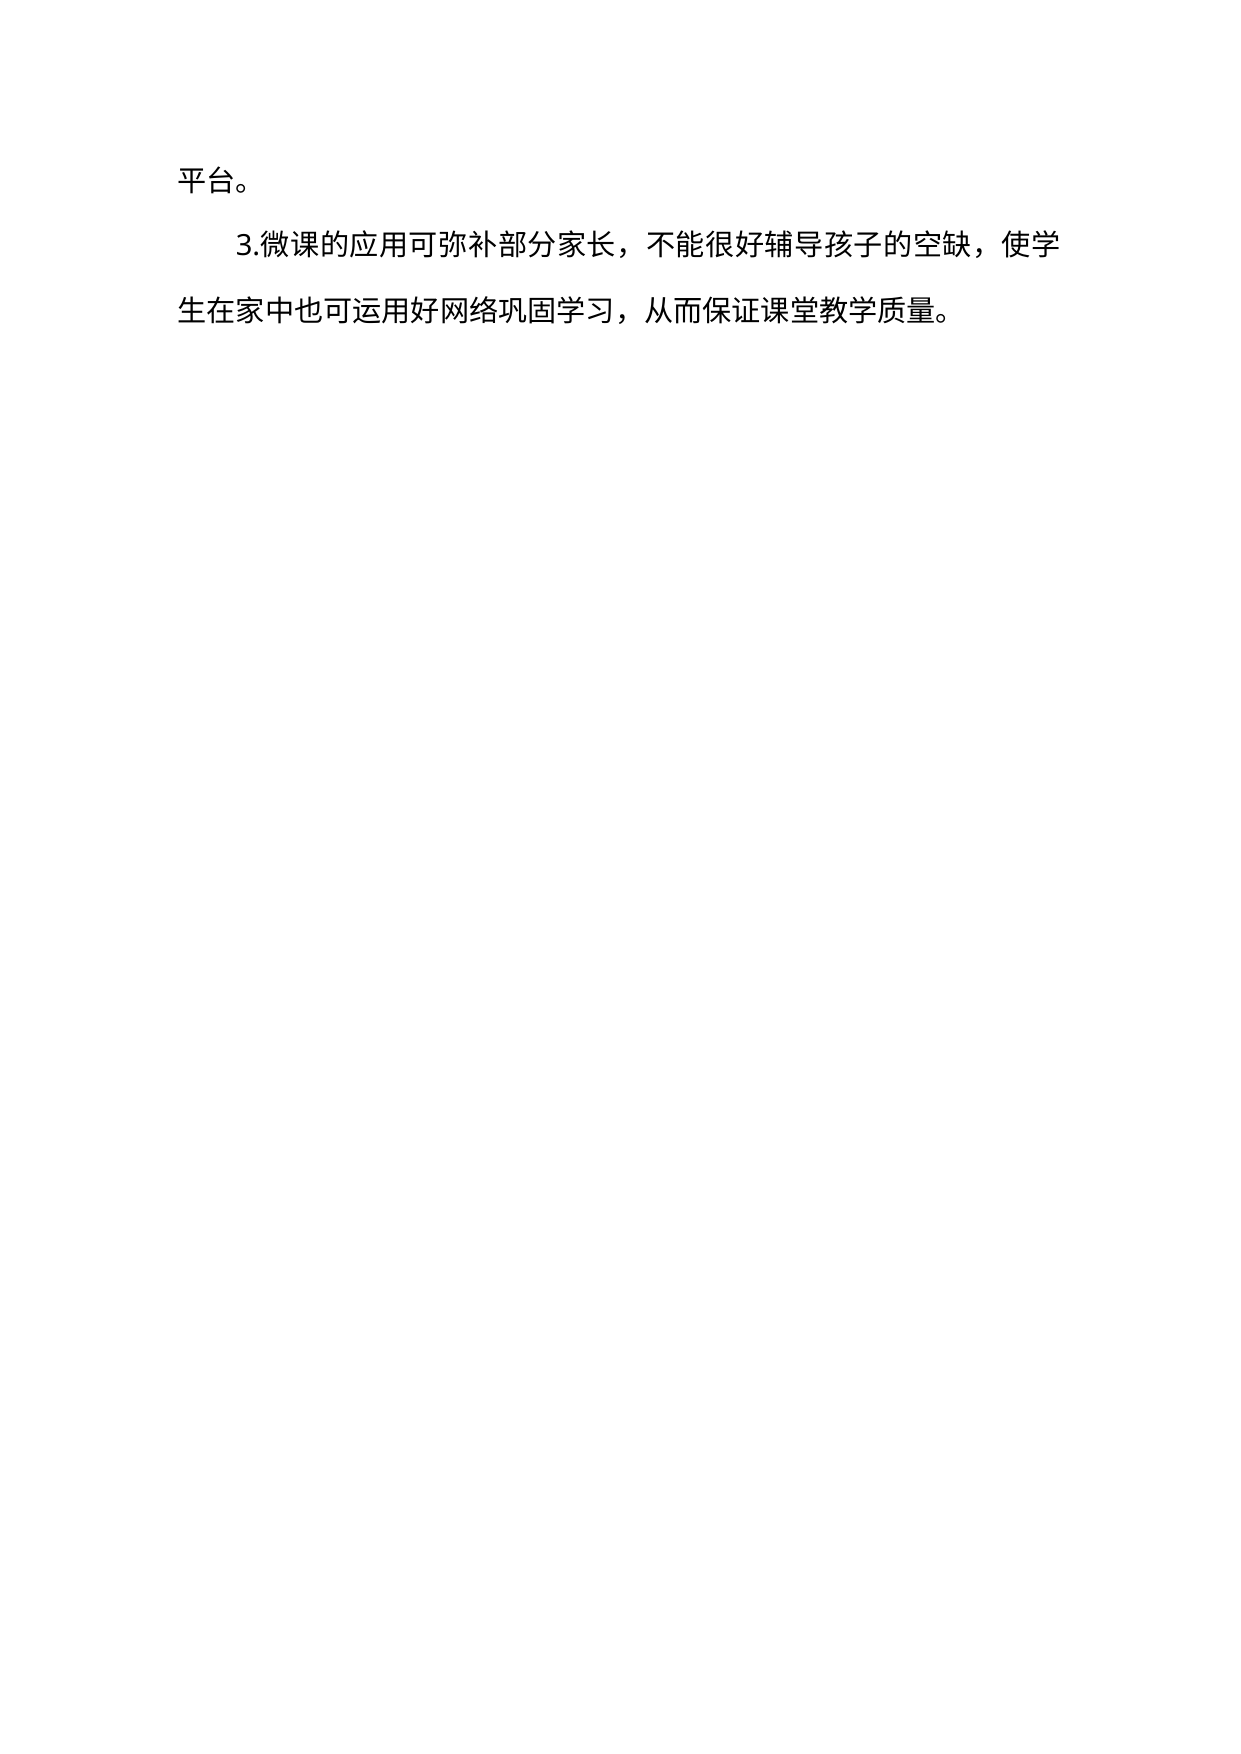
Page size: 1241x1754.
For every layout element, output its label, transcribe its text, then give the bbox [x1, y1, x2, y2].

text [177, 146, 1063, 211]
text 3.微课的应用可弥补部分家长，不能很好辅导孩子的空缺，使学生在家中也可运用好网络巩固学习，从而保证课堂教学质量。 [177, 211, 1063, 341]
